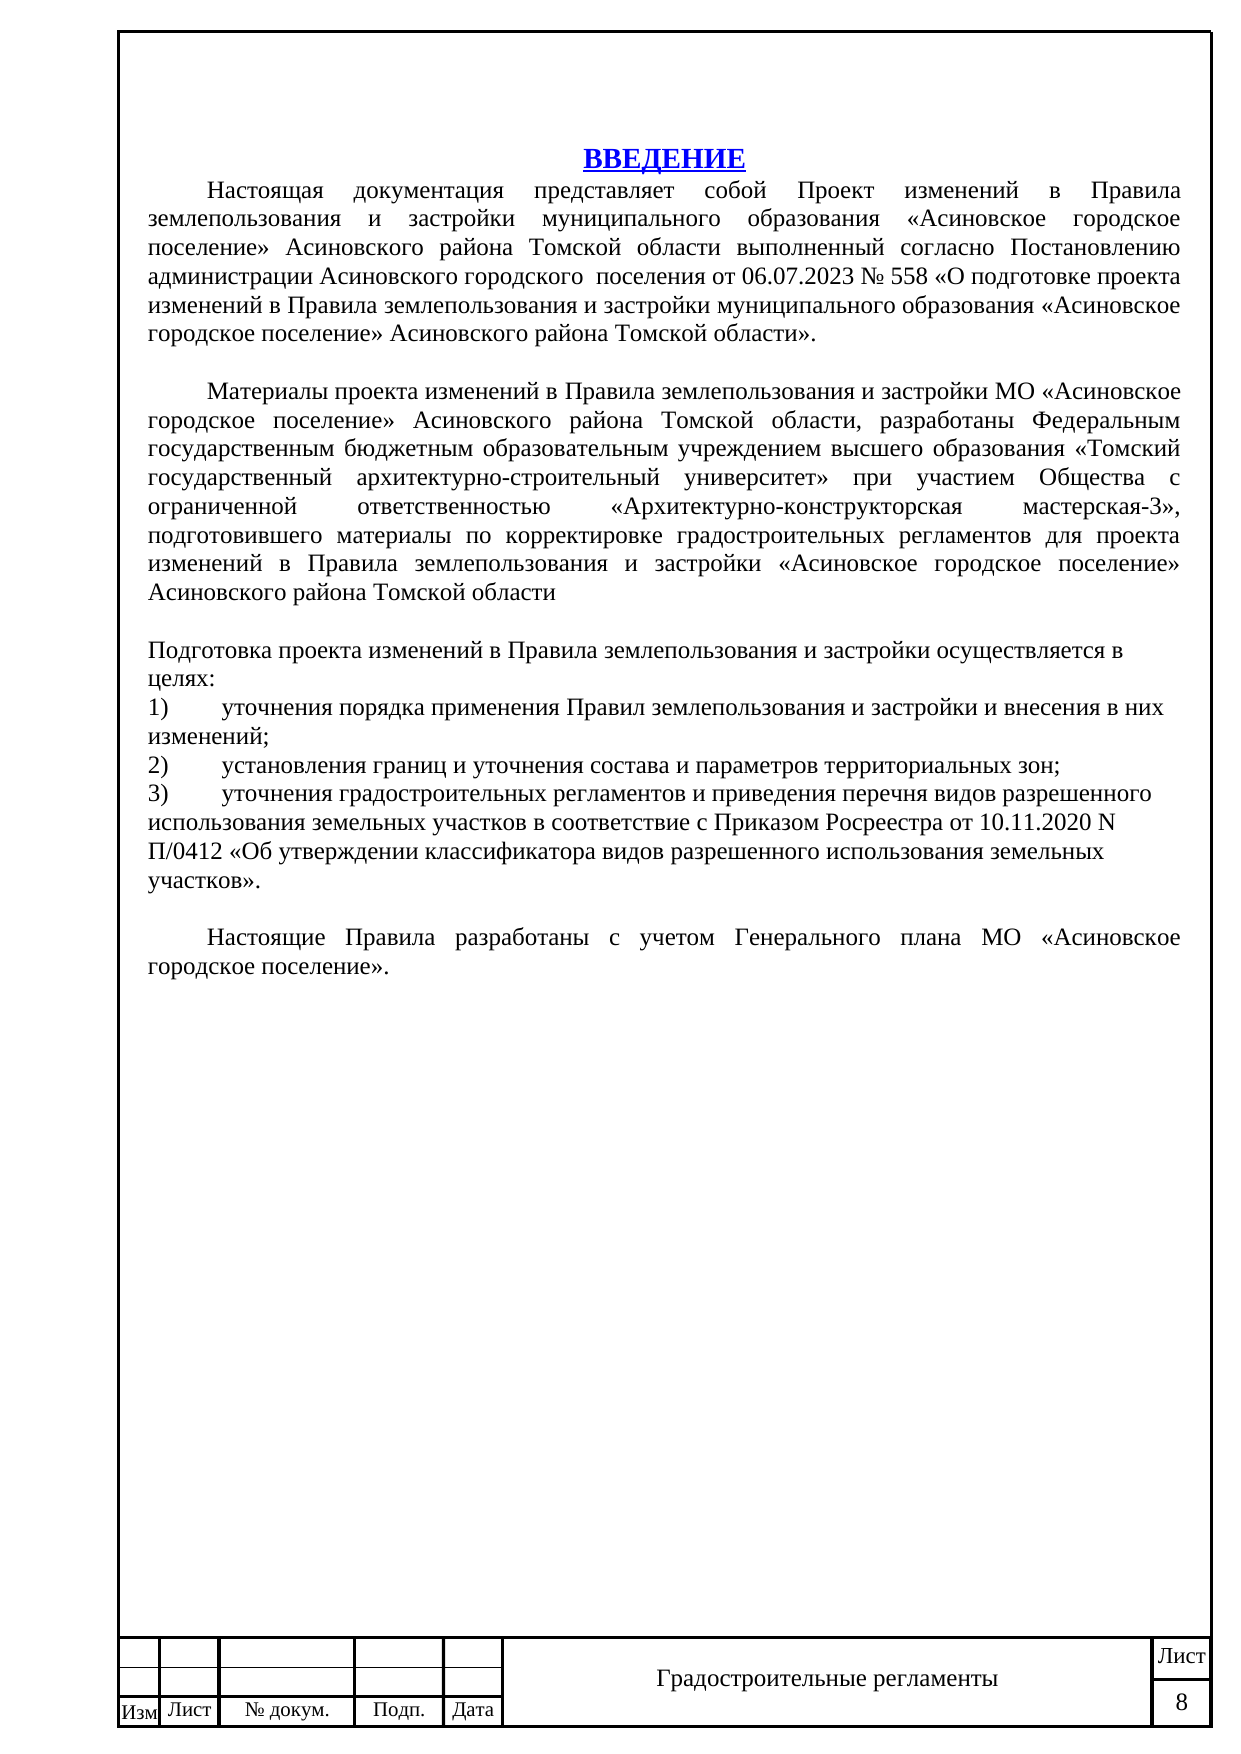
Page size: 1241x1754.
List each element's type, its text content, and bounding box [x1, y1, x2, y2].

text Настоящая документация представляет собой Проект изменений в Правила землепользования и застройки муниципального образования «Асиновское городское поселение» Асиновского района Томской области выполненный согласно Постановлению администрации Асиновского городского поселения от 06.07.2023 № 558 «О подготовке проекта изменений в Правила землепользования и застройки муниципального образования «Асиновское городское поселение» Асиновского района Томской области». [148, 175, 1181, 347]
text 3) уточнения градостроительных регламентов и приведения перечня видов разрешенного использования земельных участков в соответствие с Приказом Росреестра от 10.11.2020 N П/0412 «Об утверждении классификатора видов разрешенного использования земельных участков». [148, 778, 1181, 893]
text 2) установления границ и уточнения состава и параметров территориальных зон; [148, 750, 1181, 778]
text Материалы проекта изменений в Правила землепользования и застройки МО «Асиновское городское поселение» Асиновского района Томской области, разработаны Федеральным государственным бюджетным образовательным учреждением высшего образования «Томский государственный архитектурно-строительный университет» при участием Общества с ограниченной ответственностью «Архитектурно-конструкторская мастерская-3», подготовившего материалы по корректировке градостроительных регламентов для проекта изменений в Правила землепользования и застройки «Асиновское городское поселение» Асиновского района Томской области [148, 376, 1181, 606]
subtitle ВВЕДЕНИЕ [148, 141, 1181, 175]
text Подготовка проекта изменений в Правила землепользования и застройки осуществляется в целях: [148, 635, 1181, 692]
text Настоящие Правила разработаны с учетом Генерального плана МО «Асиновское городское поселение». [148, 922, 1181, 980]
text 1) уточнения порядка применения Правил землепользования и застройки и внесения в них изменений; [148, 692, 1181, 750]
